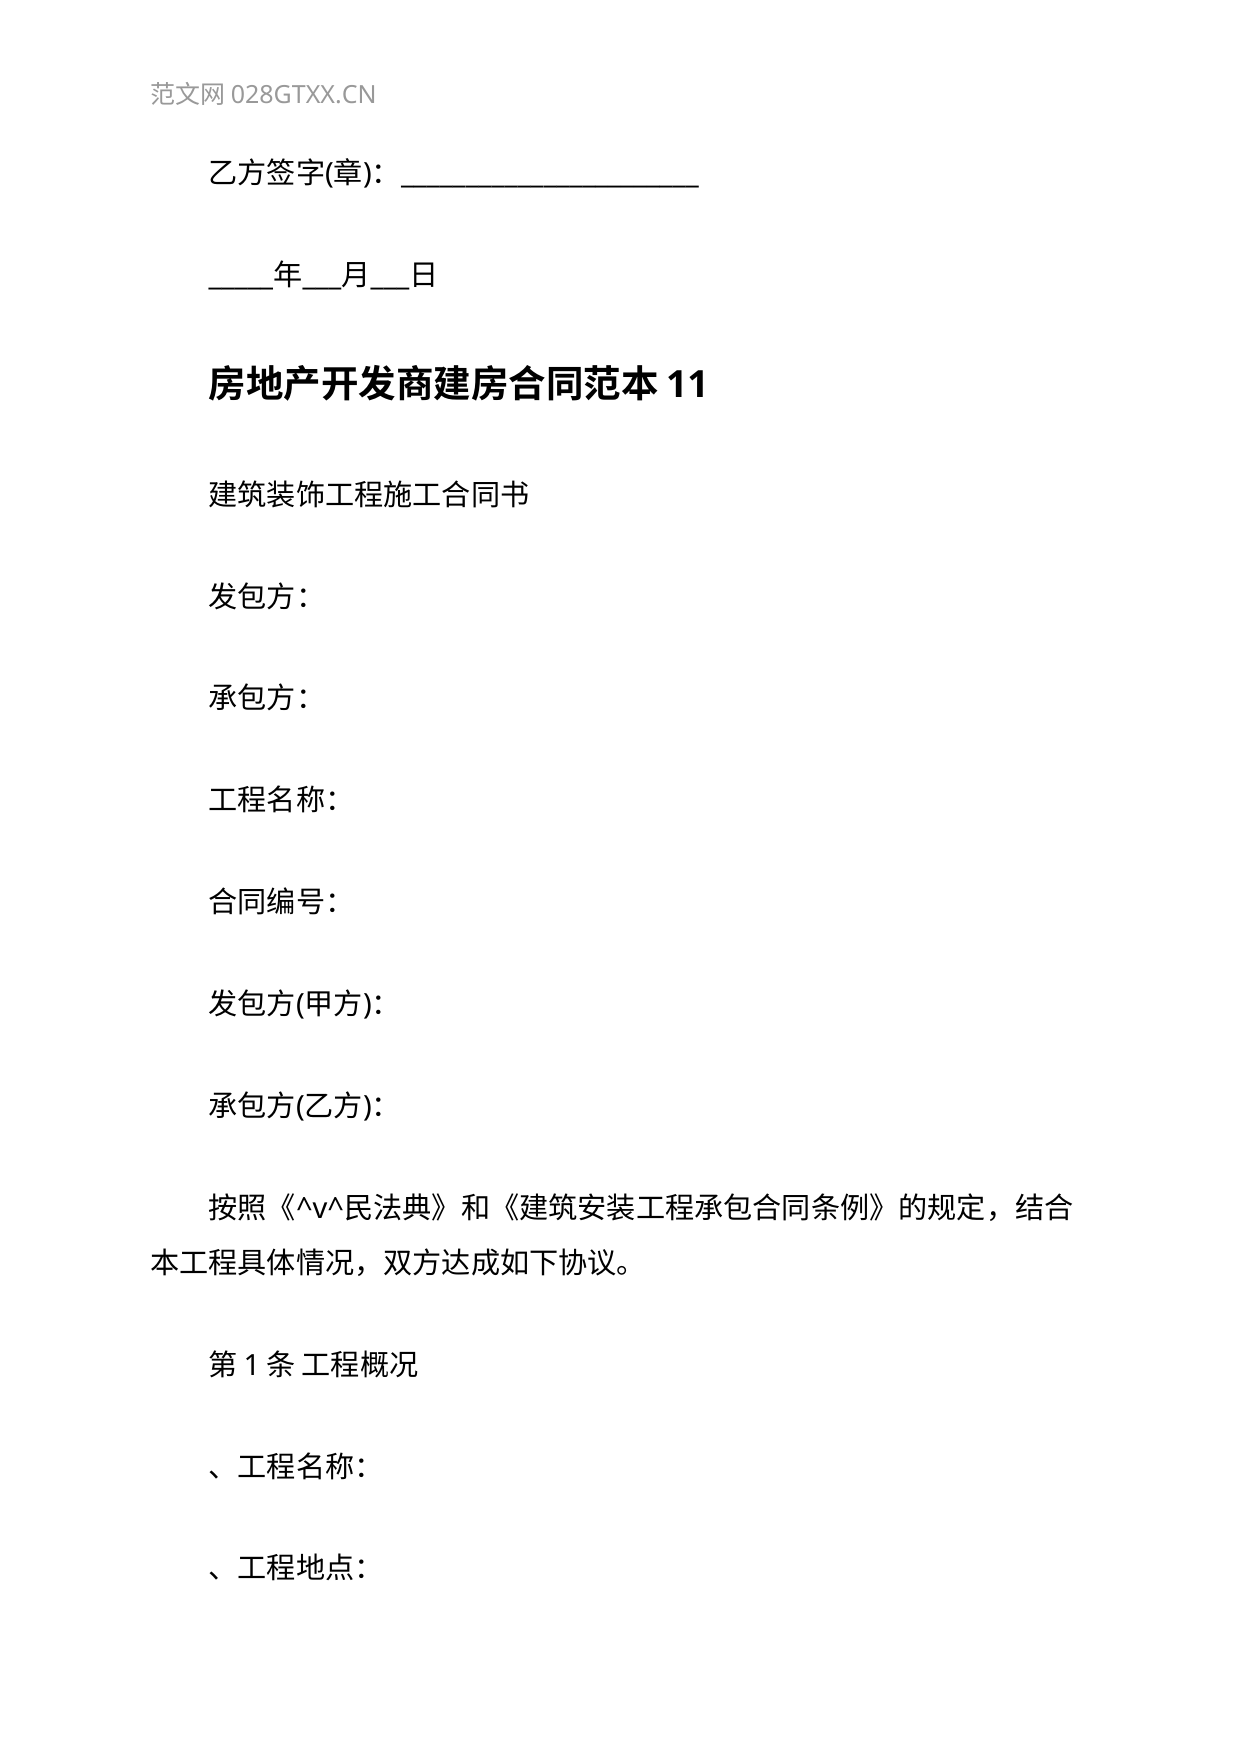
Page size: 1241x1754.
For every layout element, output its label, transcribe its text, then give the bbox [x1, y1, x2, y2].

text _____年___月___日 [150, 252, 1090, 294]
text 乙方签字(章)：_______________________ [150, 150, 1090, 192]
text 建筑装饰工程施工合同书 [150, 472, 1090, 514]
text 房地产开发商建房合同范本11 [150, 354, 1090, 408]
text 按照《^v^民法典》和《建筑安装工程承包合同条例》的规定，结合本工程具体情况，双方达成如下协议。 [150, 1184, 1090, 1282]
text 第1条 工程概况 [150, 1341, 1090, 1383]
text 合同编号： [150, 879, 1090, 921]
text 发包方(甲方)： [150, 980, 1090, 1023]
text 工程名称： [150, 777, 1090, 819]
text 承包方： [150, 675, 1090, 717]
text 承包方(乙方)： [150, 1082, 1090, 1125]
text 、工程地点： [150, 1545, 1090, 1587]
text 、工程名称： [150, 1443, 1090, 1485]
text 发包方： [150, 573, 1090, 616]
